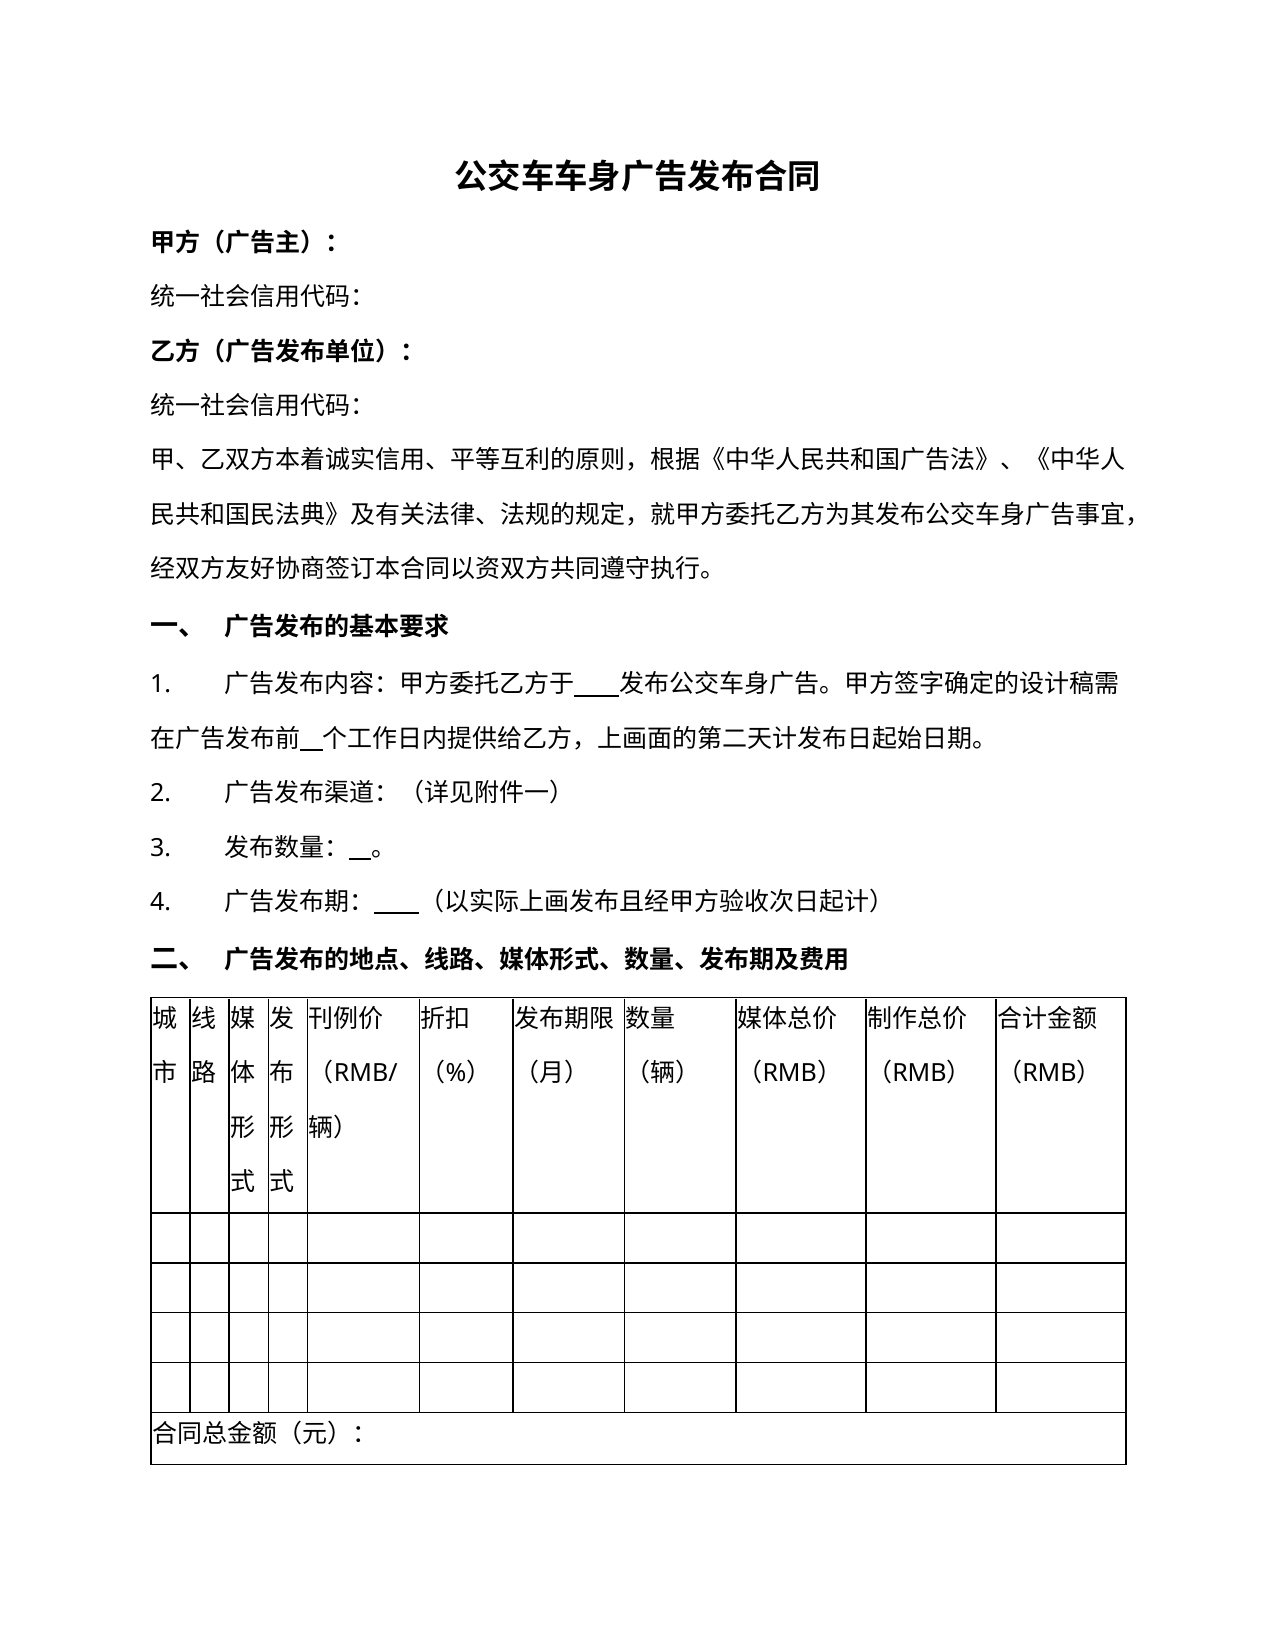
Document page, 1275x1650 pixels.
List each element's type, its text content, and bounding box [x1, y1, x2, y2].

table_cell [997, 1214, 1125, 1262]
table_cell [514, 1264, 624, 1312]
table_cell [625, 1363, 735, 1412]
table_header 发布形式 [269, 998, 307, 1212]
table_cell [625, 1313, 735, 1362]
table_cell [420, 1214, 512, 1262]
table_cell [152, 1264, 189, 1312]
table_cell [867, 1264, 995, 1312]
subtitle 广告发布的基本要求 [150, 603, 1125, 644]
table_header 发布期限（月） [514, 998, 624, 1212]
table_cell [997, 1363, 1125, 1412]
table_cell [420, 1264, 512, 1312]
table_cell [152, 1313, 189, 1362]
list 广告发布渠道：（详见附件一） [150, 773, 1125, 809]
table_cell [737, 1313, 865, 1362]
table_cell [625, 1214, 735, 1262]
subtitle 公交车车身广告发布合同 [150, 150, 1125, 198]
subtitle 广告发布的地点、线路、媒体形式、数量、发布期及费用 [150, 936, 1125, 977]
table_header 媒体形式 [230, 998, 268, 1212]
table_cell [867, 1363, 995, 1412]
table_cell [230, 1313, 268, 1362]
table_cell [308, 1264, 419, 1312]
list 广告发布内容：甲方委托乙方于 发布公交车身广告。甲方签字确定的设计稿需在广告发布前 个工作日内提供给乙方，上画面的第二天计发布日起始日期。 [150, 664, 1125, 754]
text 统一社会信用代码： [150, 385, 1125, 422]
table_cell [191, 1264, 228, 1312]
table_header 折扣（%） [420, 998, 513, 1212]
table_cell [420, 1313, 512, 1362]
table_cell [152, 1363, 189, 1412]
table_header 城市 [152, 998, 190, 1212]
table_cell [269, 1264, 307, 1312]
text 统一社会信用代码： [150, 277, 1125, 313]
text 乙方（广告发布单位）： [150, 331, 1125, 367]
table_cell [269, 1363, 307, 1412]
table_cell [308, 1214, 419, 1262]
table_header 数量（辆） [625, 998, 736, 1212]
table_cell [308, 1313, 419, 1362]
table_cell [514, 1214, 624, 1262]
table_cell [269, 1313, 307, 1362]
table_cell [867, 1214, 995, 1262]
table_cell [269, 1214, 307, 1262]
list 发布数量： 。 [150, 827, 1125, 863]
list 广告发布期： （以实际上画发布且经甲方验收次日起计） [150, 881, 1125, 918]
table_cell [230, 1214, 268, 1262]
table_cell [230, 1264, 268, 1312]
table_cell [308, 1363, 419, 1412]
table_header 合计金额（RMB） [997, 998, 1125, 1212]
text 甲、乙双方本着诚实信用、平等互利的原则，根据《中华人民共和国广告法》、《中华人民共和国民法典》及有关法律、法规的规定，就甲方委托乙方为其发布公交车身广告事宜，经双方友好协商签订本合同以资双方共同遵守执行。 [150, 440, 1125, 585]
table_cell [191, 1313, 228, 1362]
text 甲方（广告主）： [150, 222, 1125, 258]
table_header 线路 [191, 998, 229, 1212]
table_cell [737, 1363, 865, 1412]
table_header 媒体总价（RMB） [737, 998, 866, 1212]
table_cell [191, 1363, 228, 1412]
table_cell [737, 1264, 865, 1312]
table_cell [737, 1214, 865, 1262]
table_cell [867, 1313, 995, 1362]
table_cell [152, 1214, 189, 1262]
table_cell [625, 1264, 735, 1312]
table_cell [997, 1313, 1125, 1362]
table_header 刊例价（RMB/辆） [308, 998, 419, 1212]
table_cell [230, 1363, 268, 1412]
table_cell [191, 1214, 228, 1262]
table_cell [514, 1313, 624, 1362]
table_cell [997, 1264, 1125, 1312]
table_cell [514, 1363, 624, 1412]
table_header 制作总价（RMB） [867, 998, 996, 1212]
table_cell [420, 1363, 512, 1412]
table_cell 合同总金额（元）： [152, 1413, 1125, 1464]
